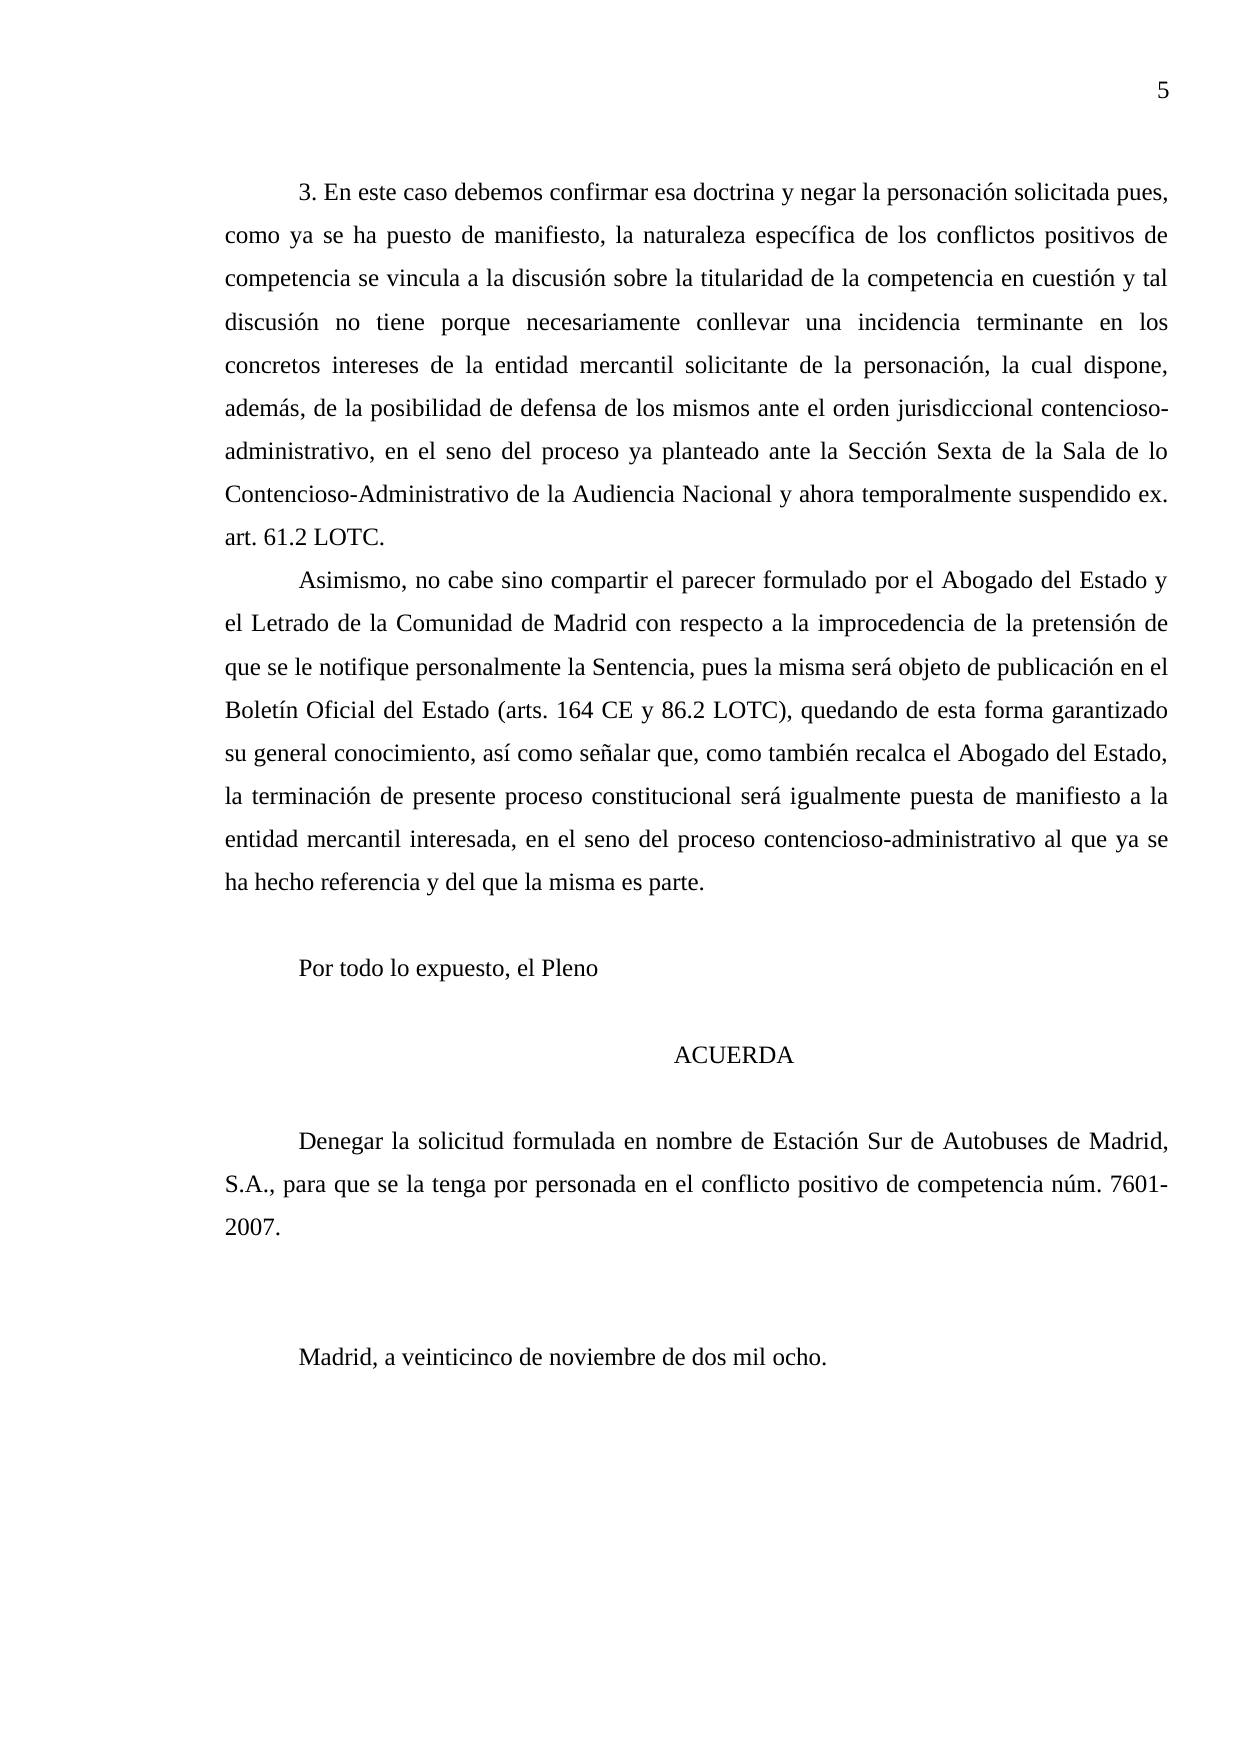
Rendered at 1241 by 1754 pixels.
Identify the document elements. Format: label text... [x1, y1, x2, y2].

text Por todo lo expuesto, el Pleno [224, 953, 1169, 982]
text Denegar la solicitud formulada en nombre de Estación Sur de Autobuses de Madrid, S.A., para que se la tenga por personada en el conflicto positivo de competencia núm. 7601-2007. [224, 1126, 1169, 1241]
text 3. En este caso debemos confirmar esa doctrina y negar la personación solicitada pues, como ya se ha puesto de manifiesto, la naturaleza específica de los conflictos positivos de competencia se vincula a la discusión sobre la titularidad de la competencia en cuestión y tal discusión no tiene porque necesariamente conllevar una incidencia terminante en los concretos intereses de la entidad mercantil solicitante de la personación, la cual dispone, además, de la posibilidad de defensa de los mismos ante el orden jurisdiccional contencioso-administrativo, en el seno del proceso ya planteado ante la Sección Sexta de la Sala de lo Contencioso-Administrativo de la Audiencia Nacional y ahora temporalmente suspendido ex. art. 61.2 LOTC. [224, 177, 1169, 551]
text ACUERDA [224, 1040, 1169, 1068]
text Madrid, a veinticinco de noviembre de dos mil ocho. [224, 1342, 1169, 1370]
text Asimismo, no cabe sino compartir el parecer formulado por el Abogado del Estado y el Letrado de la Comunidad de Madrid con respecto a la improcedencia de la pretensión de que se le notifique personalmente la Sentencia, pues la misma será objeto de publicación en el Boletín Oficial del Estado (arts. 164 CE y 86.2 LOTC), quedando de esta forma garantizado su general conocimiento, así como señalar que, como también recalca el Abogado del Estado, la terminación de presente proceso constitucional será igualmente puesta de manifiesto a la entidad mercantil interesada, en el seno del proceso contencioso-administrativo al que ya se ha hecho referencia y del que la misma es parte. [224, 565, 1169, 896]
